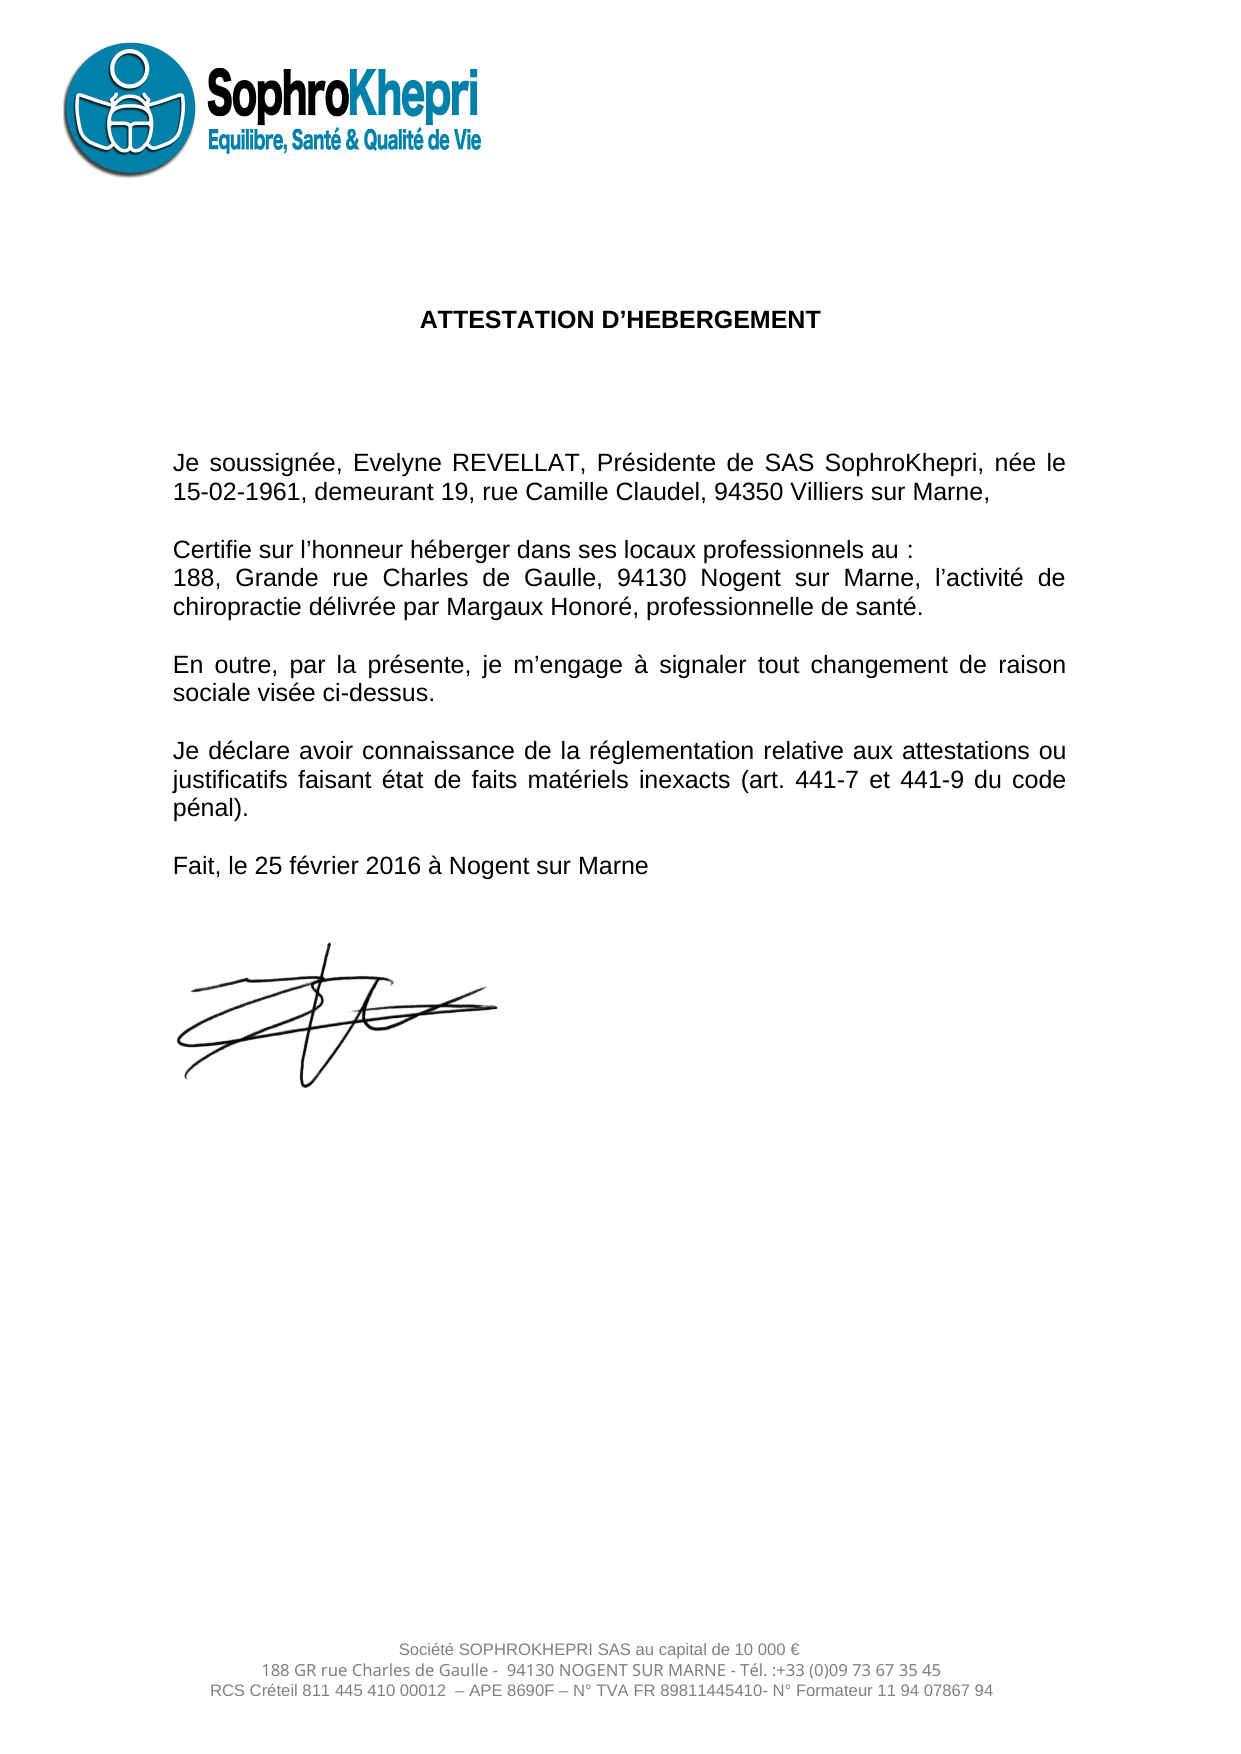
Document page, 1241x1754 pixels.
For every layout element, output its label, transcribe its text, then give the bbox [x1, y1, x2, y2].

subtitle ATTESTATION D’HEBERGEMENT [148, 304, 1093, 333]
subtitle En outre, par la présente, je m’engage à signaler tout changement de raison sociale visée ci-dessus. [173, 649, 1068, 707]
subtitle Je déclare avoir connaissance de la réglementation relative aux attestations ou justificatifs faisant état de faits matériels inexacts (art. 441-7 et 441-9 du code pénal). [173, 736, 1068, 822]
subtitle Je soussignée, Evelyne REVELLAT, Présidente de SAS SophroKhepri, née le 15-02-1961, demeurant 19, rue Camille Claudel, 94350 Villiers sur Marne, [173, 448, 1068, 506]
subtitle Certifie sur l’honneur héberger dans ses locaux professionnels au : [173, 534, 1068, 563]
subtitle Fait, le 25 février 2016 à Nogent sur Marne [173, 851, 1068, 879]
picture [63, 34, 490, 182]
subtitle 188, Grande rue Charles de Gaulle, 94130 Nogent sur Marne, l’activité de chiropractie délivrée par Margaux Honoré, professionnelle de santé. [173, 563, 1068, 621]
picture [172, 937, 504, 1095]
